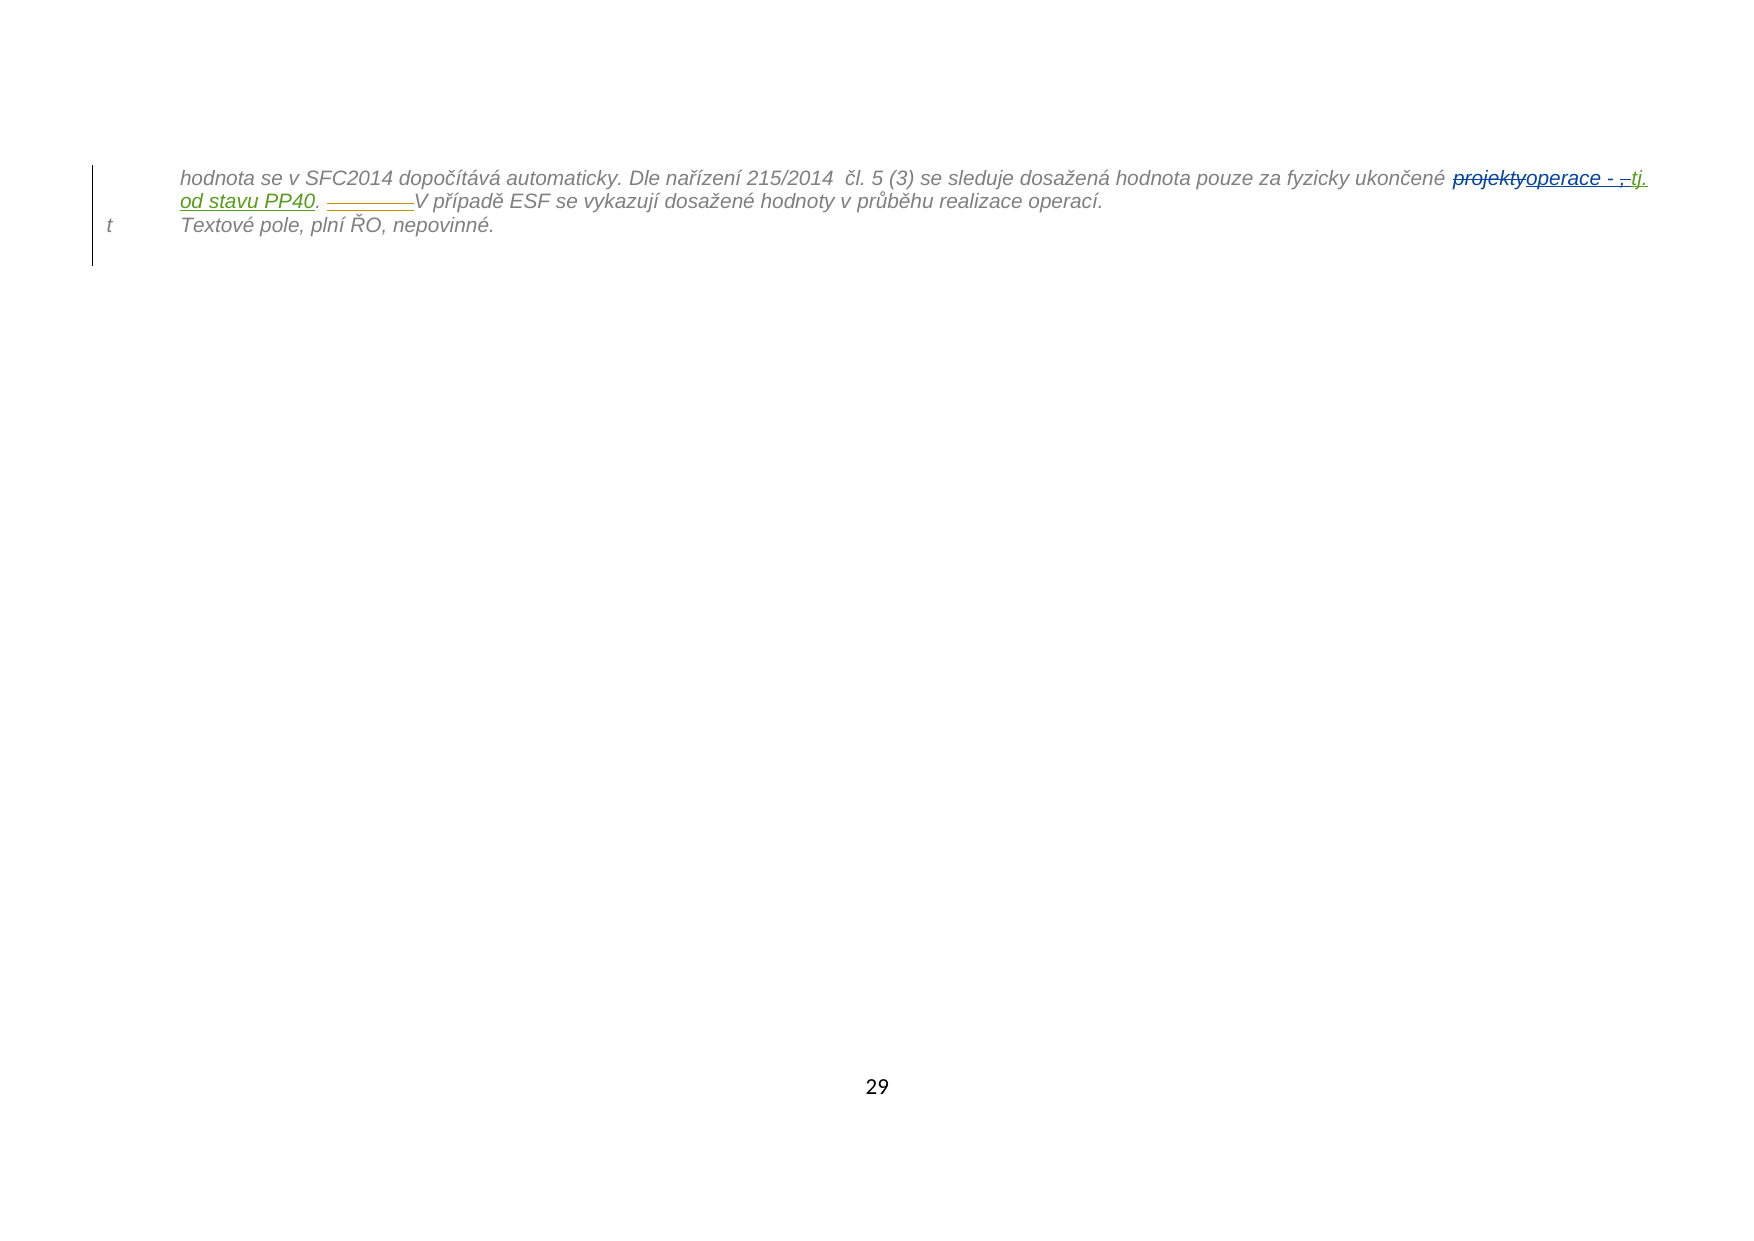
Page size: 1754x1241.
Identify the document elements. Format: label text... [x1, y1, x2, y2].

text t Textové pole, plní ŘO, nepovinné. [106, 213, 1648, 237]
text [180, 165, 1648, 213]
